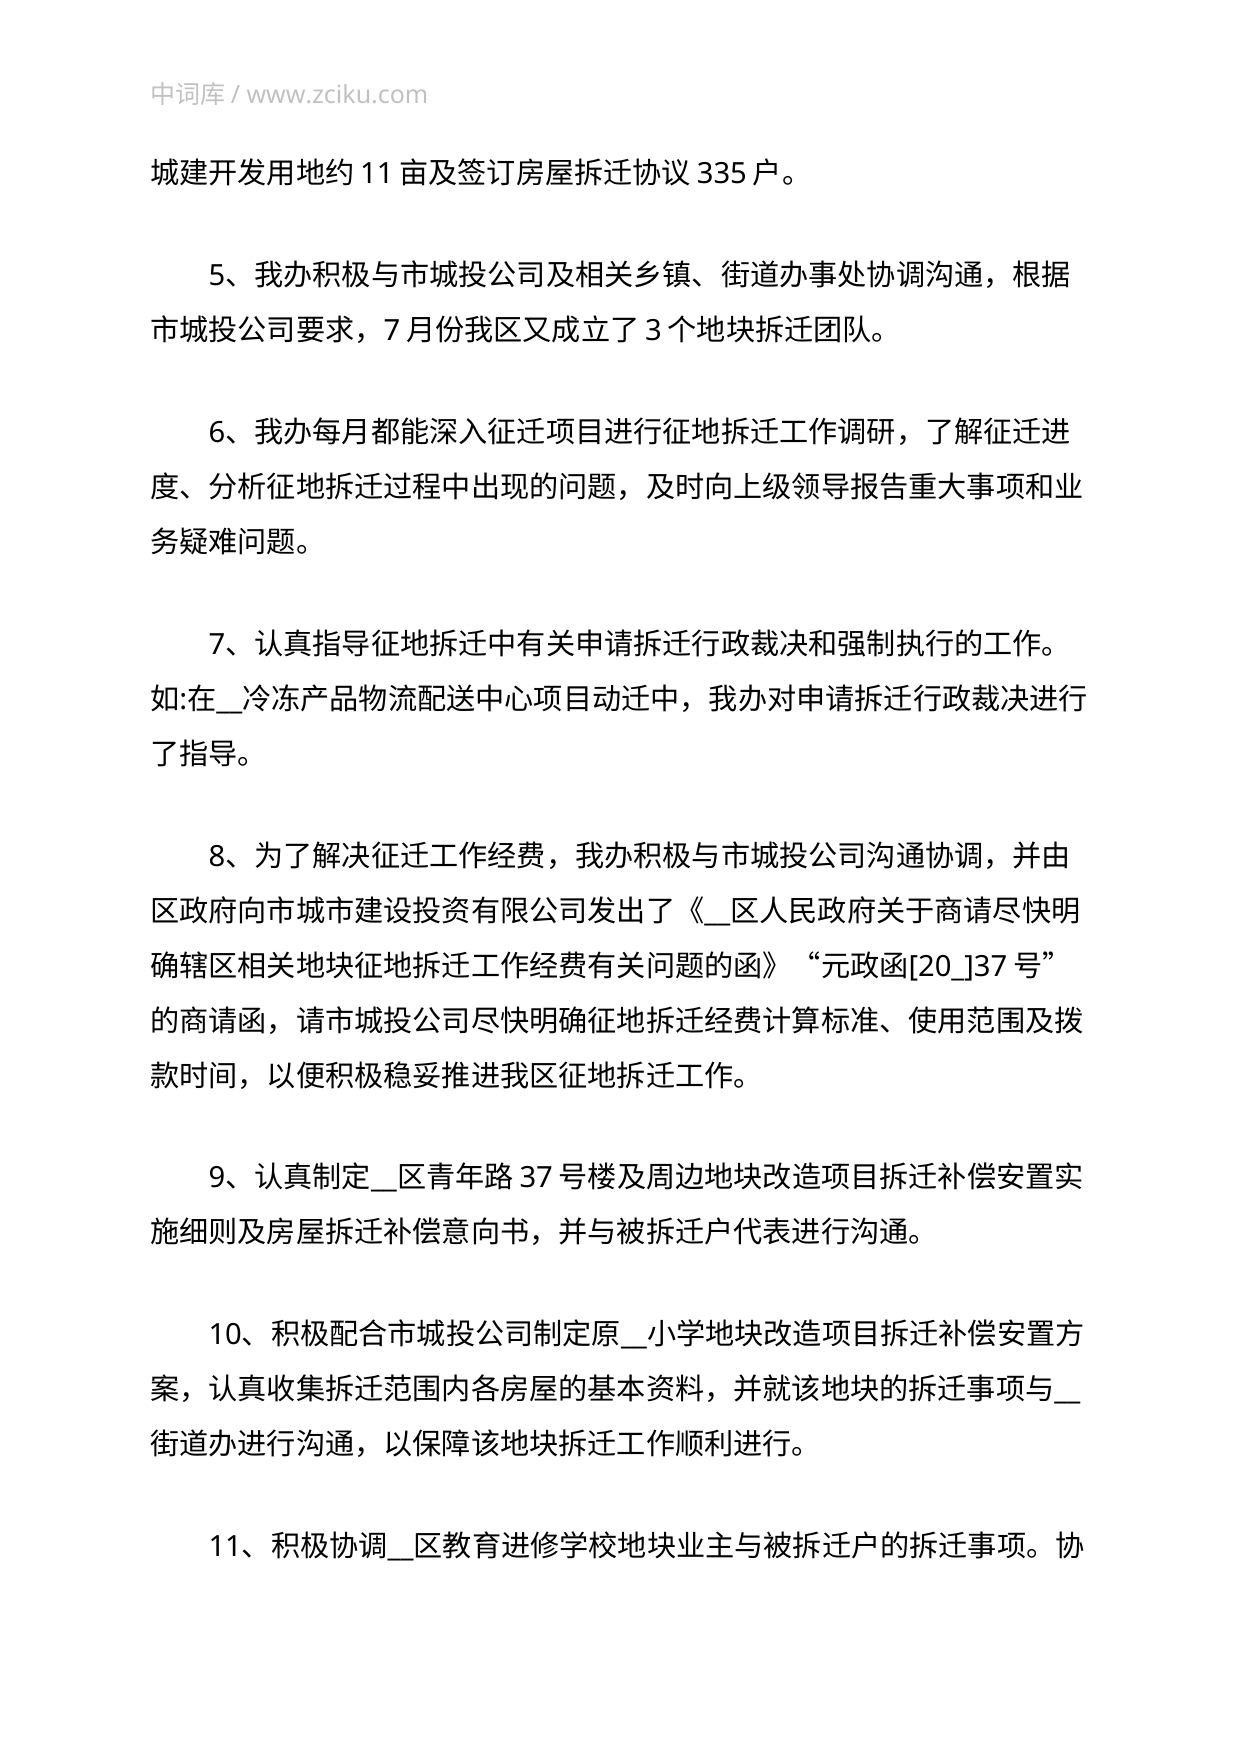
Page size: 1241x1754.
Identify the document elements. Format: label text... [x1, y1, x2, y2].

text 10、积极配合市城投公司制定原__小学地块改造项目拆迁补偿安置方案，认真收集拆迁范围内各房屋的基本资料，并就该地块的拆迁事项与__街道办进行沟通，以保障该地块拆迁工作顺利进行。 [150, 1311, 1090, 1463]
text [150, 150, 1090, 192]
text 5、我办积极与市城投公司及相关乡镇、街道办事处协调沟通，根据市城投公司要求，7月份我区又成立了3个地块拆迁团队。 [150, 252, 1090, 349]
text 8、为了解决征迁工作经费，我办积极与市城投公司沟通协调，并由区政府向市城市建设投资有限公司发出了《__区人民政府关于商请尽快明确辖区相关地块征地拆迁工作经费有关问题的函》“元政函[20_]37号”的商请函，请市城投公司尽快明确征地拆迁经费计算标准、使用范围及拨款时间，以便积极稳妥推进我区征地拆迁工作。 [150, 832, 1090, 1094]
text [150, 1523, 1090, 1565]
text 9、认真制定__区青年路37号楼及周边地块改造项目拆迁补偿安置实施细则及房屋拆迁补偿意向书，并与被拆迁户代表进行沟通。 [150, 1154, 1090, 1251]
text 6、我办每月都能深入征迁项目进行征地拆迁工作调研，了解征迁进度、分析征地拆迁过程中出现的问题，及时向上级领导报告重大事项和业务疑难问题。 [150, 409, 1090, 561]
text 7、认真指导征地拆迁中有关申请拆迁行政裁决和强制执行的工作。如:在__冷冻产品物流配送中心项目动迁中，我办对申请拆迁行政裁决进行了指导。 [150, 621, 1090, 773]
